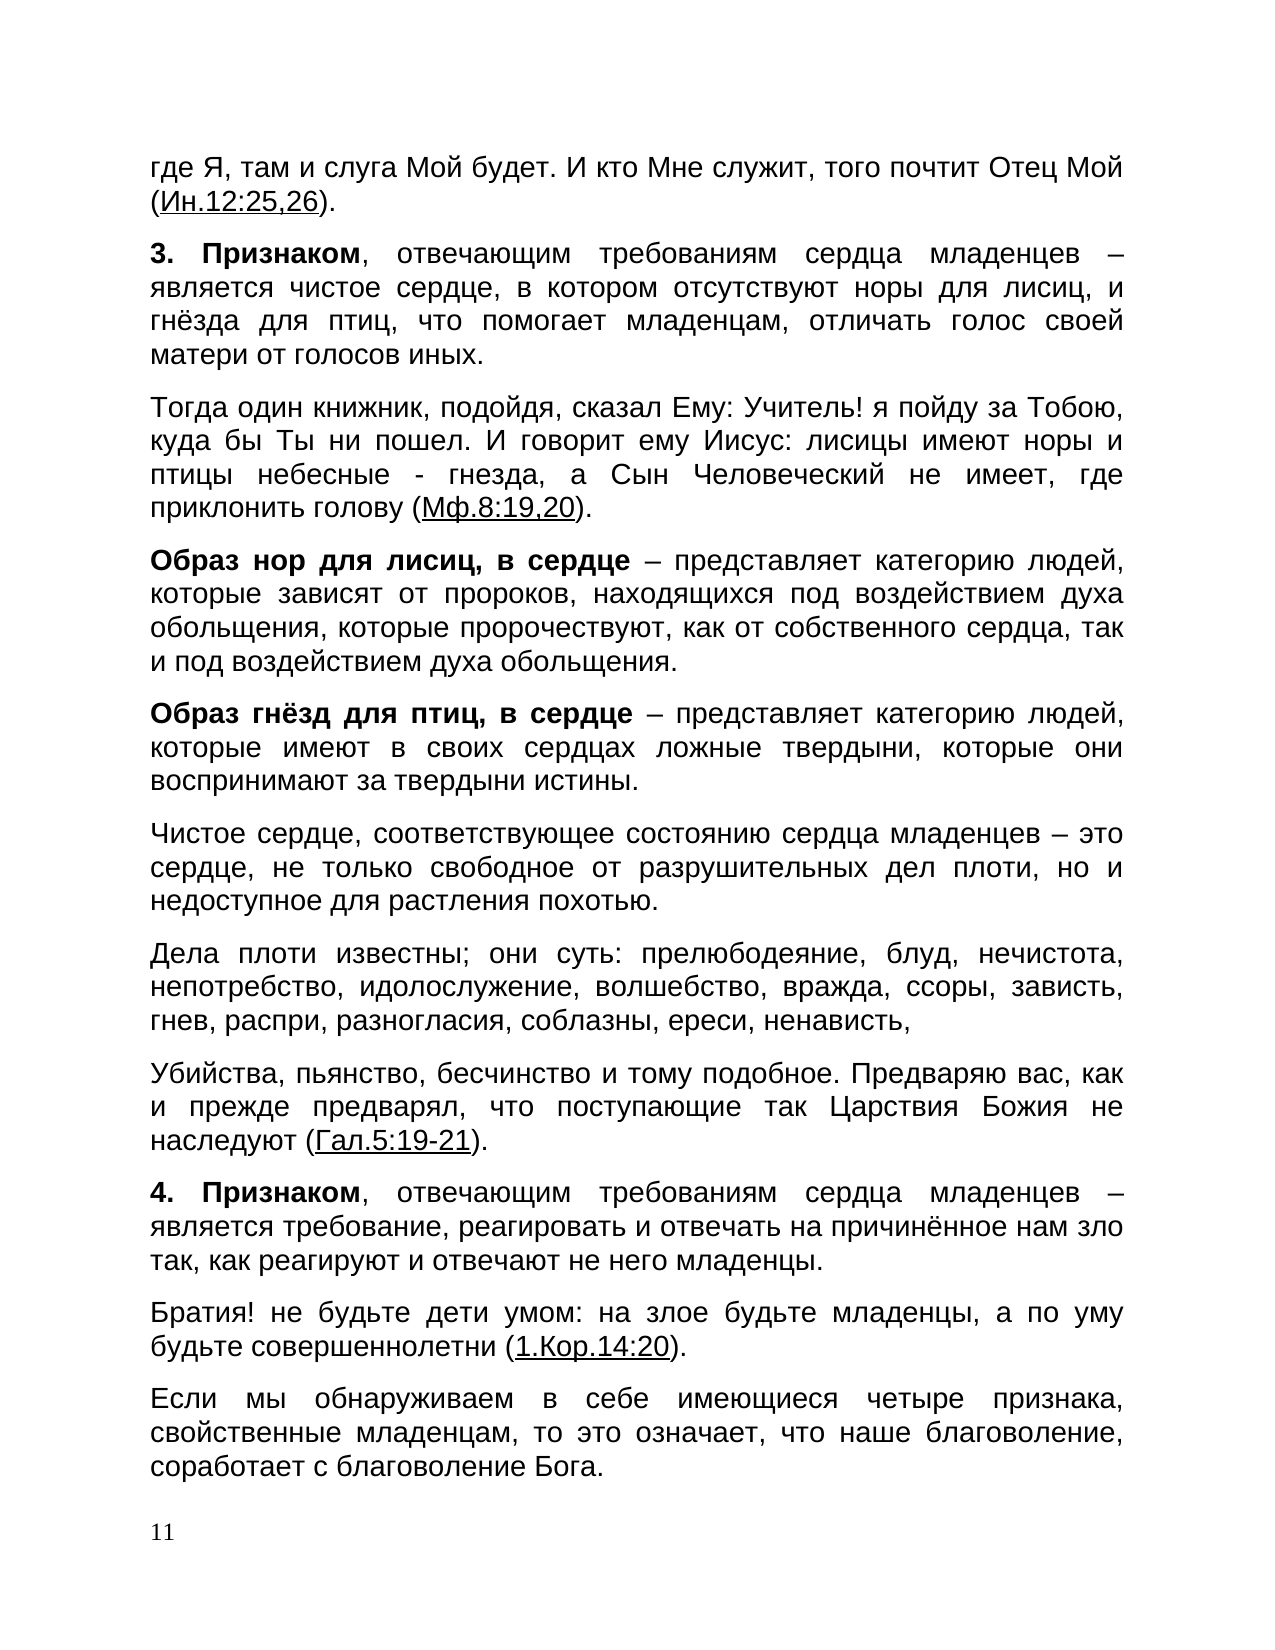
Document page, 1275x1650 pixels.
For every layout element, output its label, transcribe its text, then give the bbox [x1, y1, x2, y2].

text Дела плоти известны; они суть: прелюбодеяние, блуд, нечистота, непотребство, идолослужение, волшебство, вражда, ссоры, зависть, гнев, распри, разногласия, соблазны, ереси, ненависть, [150, 936, 1125, 1036]
text 3. Признаком, отвечающим требованиям сердца младенцев – является чистое сердце, в котором отсутствуют норы для лисиц, и гнёзда для птиц, что помогает младенцам, отличать голос своей матери от голосов иных. [150, 236, 1125, 370]
text Чистое сердце, соответствующее состоянию сердца младенцев – это сердце, не только свободное от разрушительных дел плоти, но и недоступное для растления похотью. [150, 816, 1125, 917]
text Образ нор для лисиц, в сердце – представляет категорию людей, которые зависят от пророков, находящихся под воздействием духа обольщения, которые пророчествуют, как от собственного сердца, так и под воздействием духа обольщения. [150, 543, 1125, 677]
text Братия! не будьте дети умом: на злое будьте младенцы, а по уму будьте совершеннолетни (1.Кор.14:20). [150, 1295, 1125, 1362]
text Убийства, пьянство, бесчинство и тому подобное. Предваряю вас, как и прежде предварял, что поступающие так Царствия Божия не наследуют (Гал.5:19-21). [150, 1056, 1125, 1156]
text Если мы обнаруживаем в себе имеющиеся четыре признака, свойственные младенцам, то это означает, что наше благоволение, соработает с благоволение Бога. [150, 1381, 1125, 1482]
text Тогда один книжник, подойдя, сказал Ему: Учитель! я пойду за Тобою, куда бы Ты ни пошел. И говорит ему Иисус: лисицы имеют норы и птицы небесные - гнезда, а Сын Человеческий не имеет, где приклонить голову (Мф.8:19,20). [150, 389, 1125, 524]
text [150, 150, 1125, 217]
text Образ гнёзд для птиц, в сердце – представляет категорию людей, которые имеют в своих сердцах ложные твердыни, которые они воспринимают за твердыни истины. [150, 696, 1125, 797]
text 4. Признаком, отвечающим требованиям сердца младенцев – является требование, реагировать и отвечать на причинённое нам зло так, как реагируют и отвечают не него младенцы. [150, 1175, 1125, 1276]
